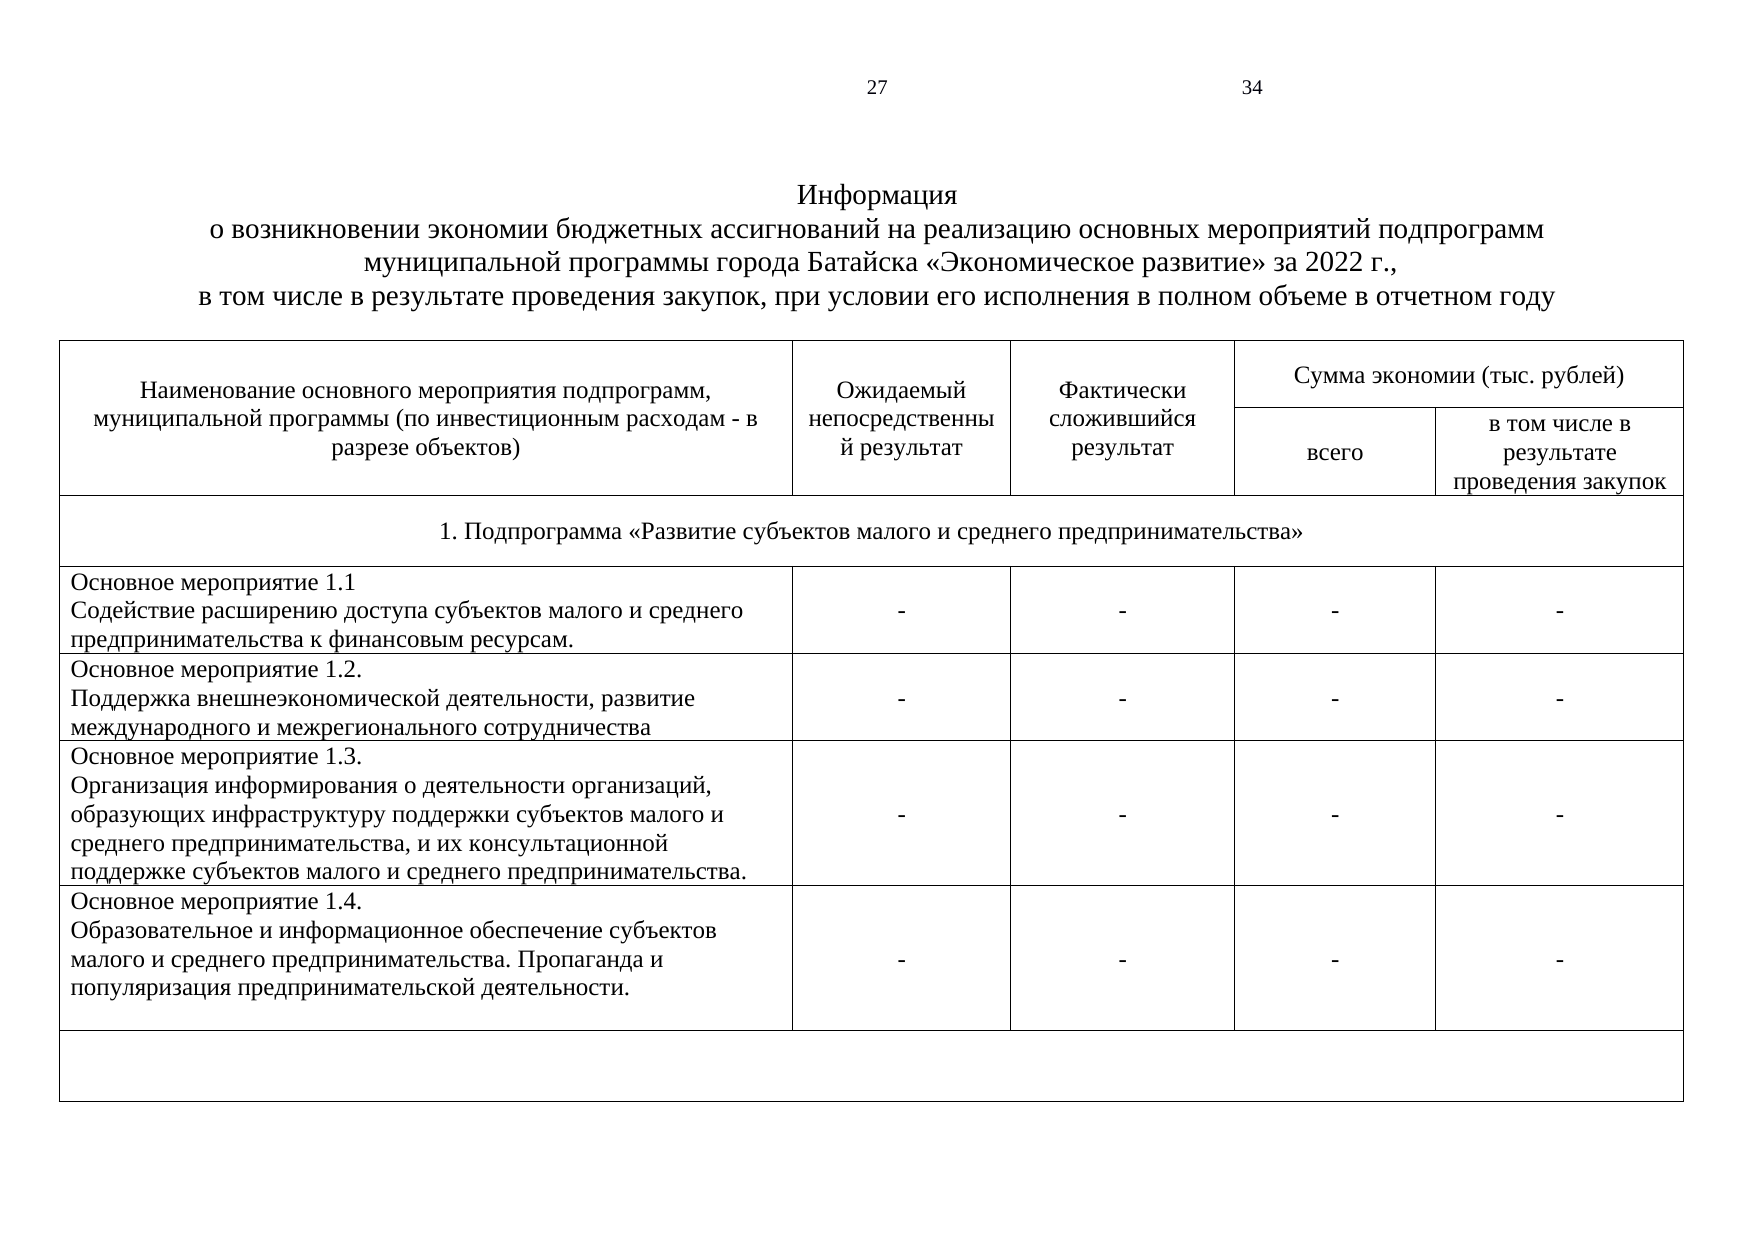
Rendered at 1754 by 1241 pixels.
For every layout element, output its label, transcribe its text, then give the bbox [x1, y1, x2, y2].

table_cell Основное мероприятие 1.1 Содействие расширению доступа субъектов малого и среднего предпринимательства к финансовым ресурсам. [60, 567, 792, 653]
table_cell всего [1235, 408, 1435, 494]
table_cell - [1436, 567, 1683, 653]
text в том числе в результате проведения закупок, при условии его исполнения в полном объеме в отчетном году [59, 278, 1695, 311]
table_cell Основное мероприятие 1.2. Поддержка внешнеэкономической деятельности, развитие международного и межрегионального сотрудничества [60, 654, 792, 740]
table_cell - [1235, 886, 1435, 1030]
table_cell - [1011, 654, 1234, 740]
table_cell - [1011, 567, 1234, 653]
table_cell - [1011, 741, 1234, 885]
table_cell в том числе в результате проведения закупок [1436, 408, 1683, 494]
text Информация [59, 177, 1695, 211]
table_cell - [793, 886, 1010, 1030]
text муниципальной программы города Батайска «Экономическое развитие» за 2022 г., [59, 244, 1695, 278]
table_cell 1. Подпрограмма «Развитие субъектов малого и среднего предпринимательства» [60, 496, 1683, 566]
table_cell - [1235, 567, 1435, 653]
table_cell - [1235, 741, 1435, 885]
table_cell - [1436, 654, 1683, 740]
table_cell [60, 1031, 1683, 1101]
table_cell - [1011, 886, 1234, 1030]
table_header Фактически сложившийся результат [1011, 341, 1234, 494]
table_cell - [793, 654, 1010, 740]
table_header Сумма экономии (тыс. рублей) [1235, 341, 1683, 407]
table_cell - [1436, 886, 1683, 1030]
table_cell - [1436, 741, 1683, 885]
table_cell Основное мероприятие 1.3. Организация информирования о деятельности организаций, образующих инфраструктуру поддержки субъектов малого и среднего предпринимательства, и их консультационной поддержке субъектов малого и среднего предпринимательства. [60, 741, 792, 885]
table_cell Основное мероприятие 1.4. Образовательное и информационное обеспечение субъектов малого и среднего предпринимательства. Пропаганда и популяризация предпринимательской деятельности. [60, 886, 792, 1030]
table_header Ожидаемый непосредственный результат [793, 341, 1010, 494]
table_header Наименование основного мероприятия подпрограмм, муниципальной программы (по инвестиционным расходам - в разрезе объектов) [60, 341, 792, 494]
table_cell - [793, 567, 1010, 653]
table_cell - [1235, 654, 1435, 740]
text о возникновении экономии бюджетных ассигнований на реализацию основных мероприятий подпрограмм [59, 211, 1695, 244]
table_cell - [793, 741, 1010, 885]
